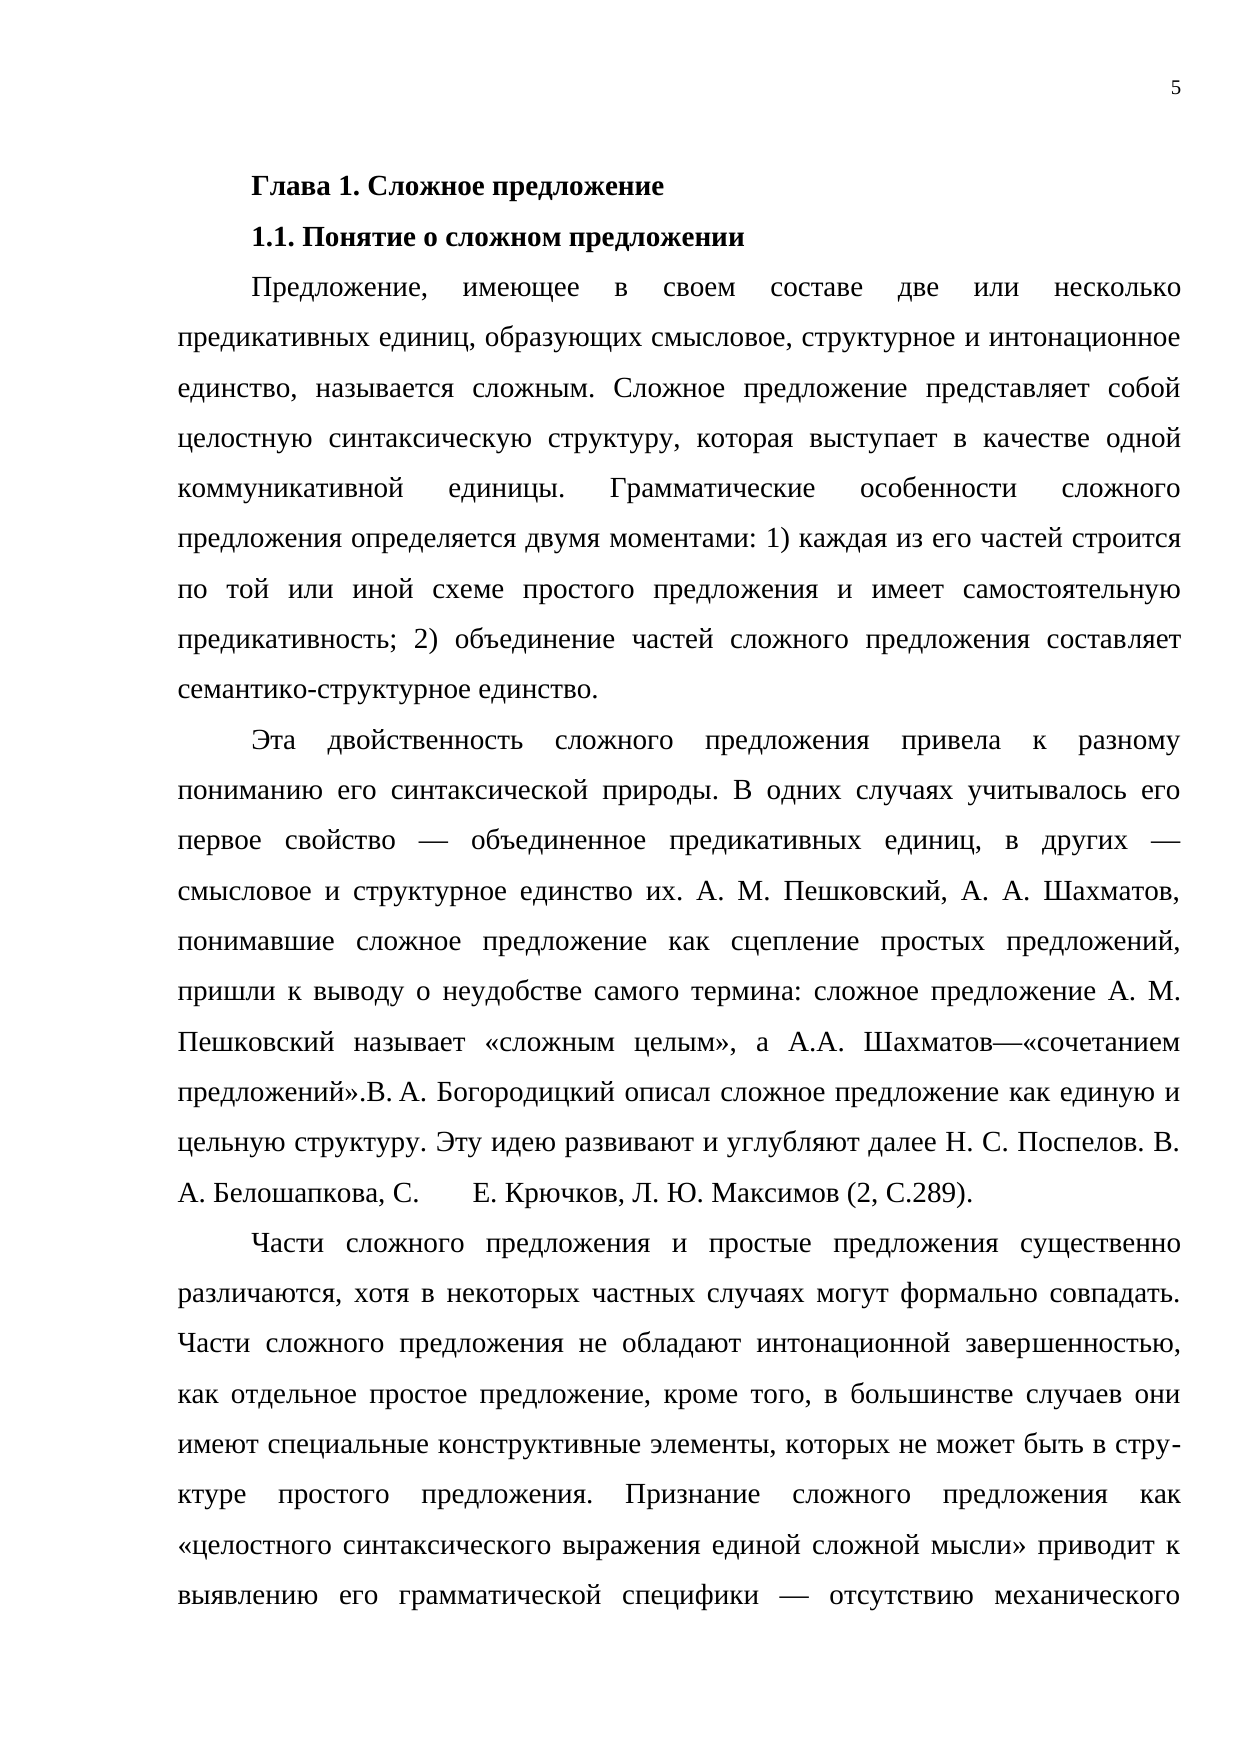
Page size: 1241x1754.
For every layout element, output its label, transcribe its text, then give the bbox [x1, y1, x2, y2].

text Глава 1. Сложное предложение [177, 168, 1181, 202]
text Предложение, имеющее в своем составе две или несколько предикативных единиц, образующих смысловое, структурное и интонационное единство, называется сложным. Сложное предложение представляет собой целостную синтаксическую структуру, которая выступает в качестве одной коммуникативной единицы. Грамматические особенности сложного предложения определяется двумя моментами: 1) каждая из его частей строится по той или иной схеме простого предложения и имеет самостоятельную предикативность; 2) объединение частей сложного предложения составляет семантико-структурное единство. [177, 269, 1181, 705]
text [177, 1225, 1181, 1611]
text Эта двойственность сложного предложения привела к разному пониманию его синтаксической природы. В одних случаях учитывалось его первое свойство — объединенное предикативных единиц, в других — смысловое и структурное единство их. А. М. Пешковский, А. А. Шахматов, понимавшие сложное предложение как сцепление простых предложений, пришли к выводу о неудобстве самого термина: сложное предложение А. М. Пешковский называет «сложным целым», а А.А. Шахматов—«сочетанием предложений».B. А. Богородицкий описал сложное предложение как единую и цельную структуру. Эту идею развивают и углубляют далее Н. С. Поспелов. В. А. Белошапкова, C. Е. Крючков, Л. Ю. Максимов (2, С.289). [177, 722, 1181, 1208]
text 1.1. Понятие о сложном предложении [177, 219, 1181, 252]
